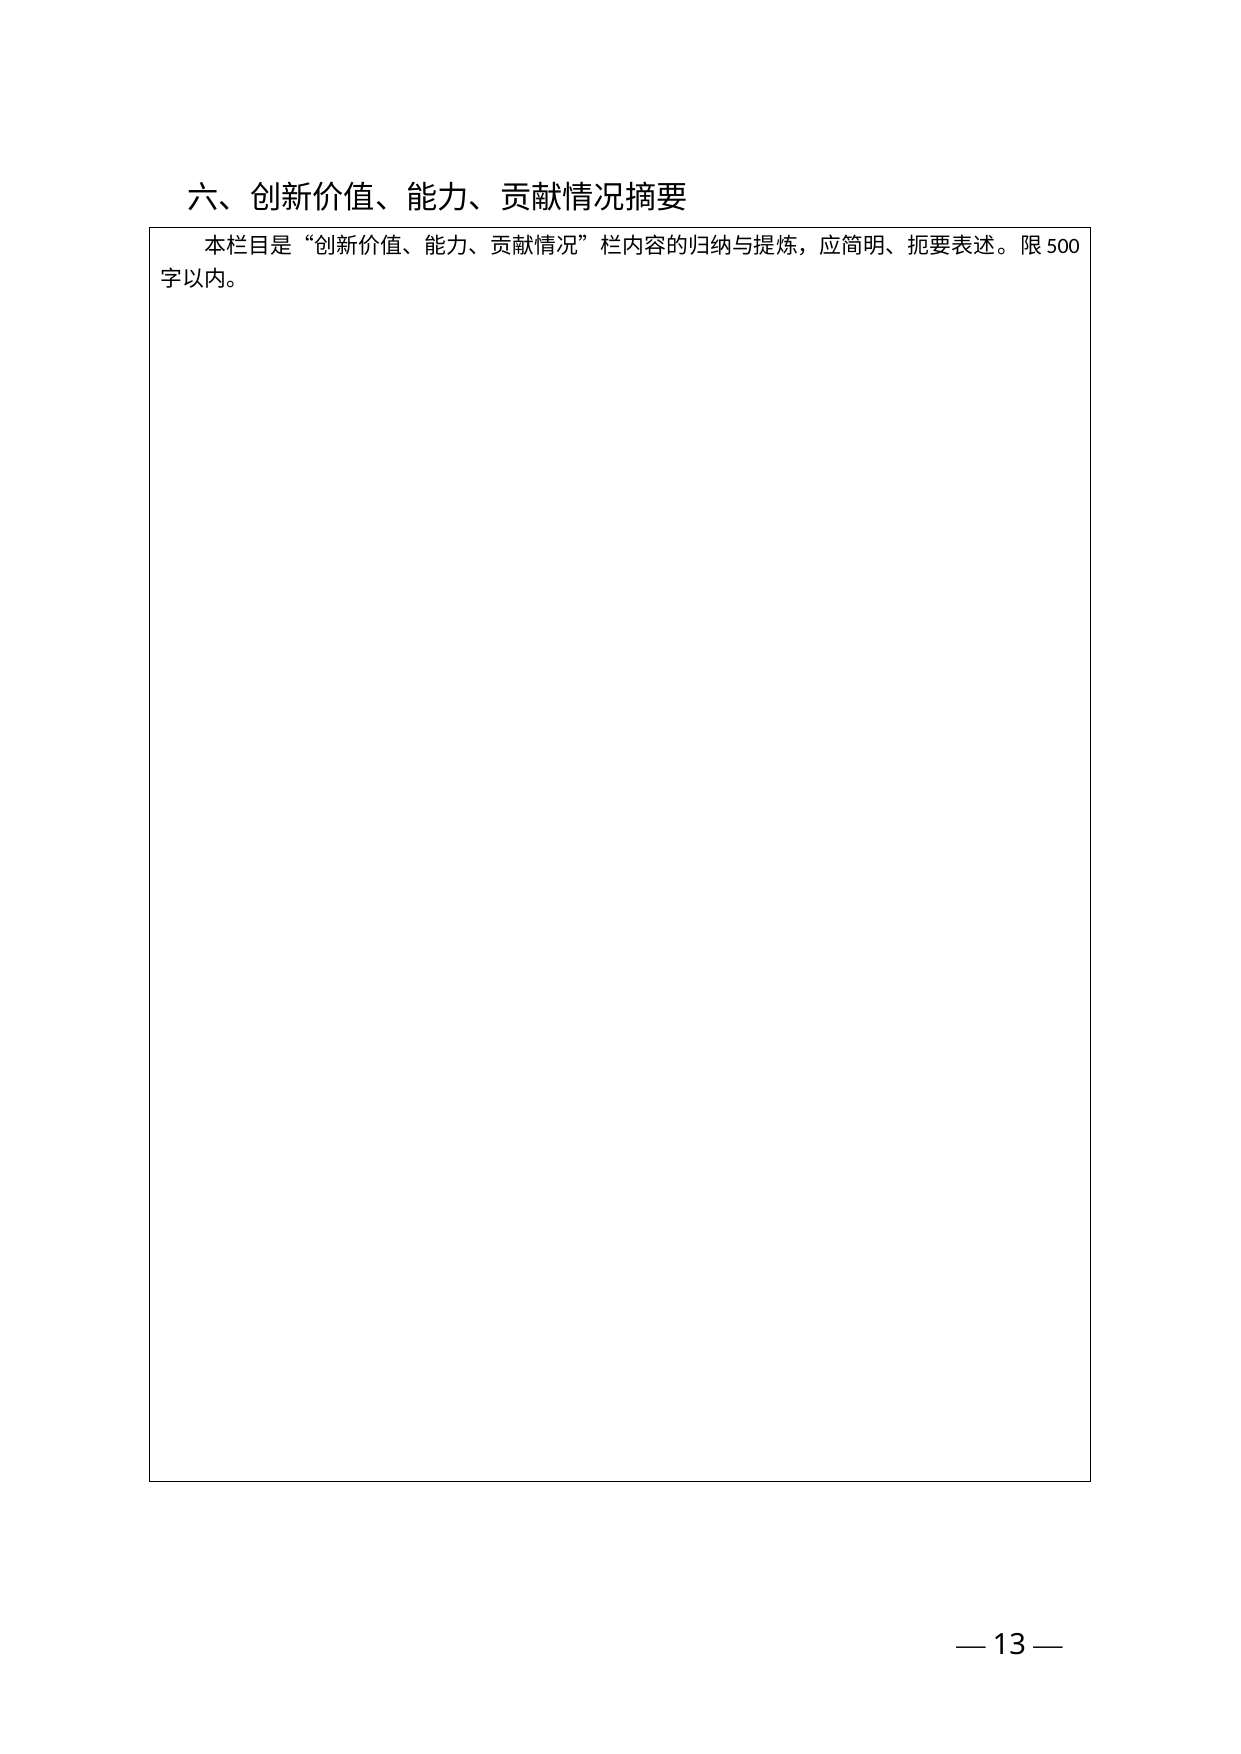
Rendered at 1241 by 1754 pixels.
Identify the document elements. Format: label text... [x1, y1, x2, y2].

text 六、创新价值、能力、贡献情况摘要 [187, 162, 1053, 227]
table_header 本栏目是“创新价值、能力、贡献情况”栏内容的归纳与提炼，应简明、扼要表述。限500字以内。 [150, 228, 1090, 1481]
